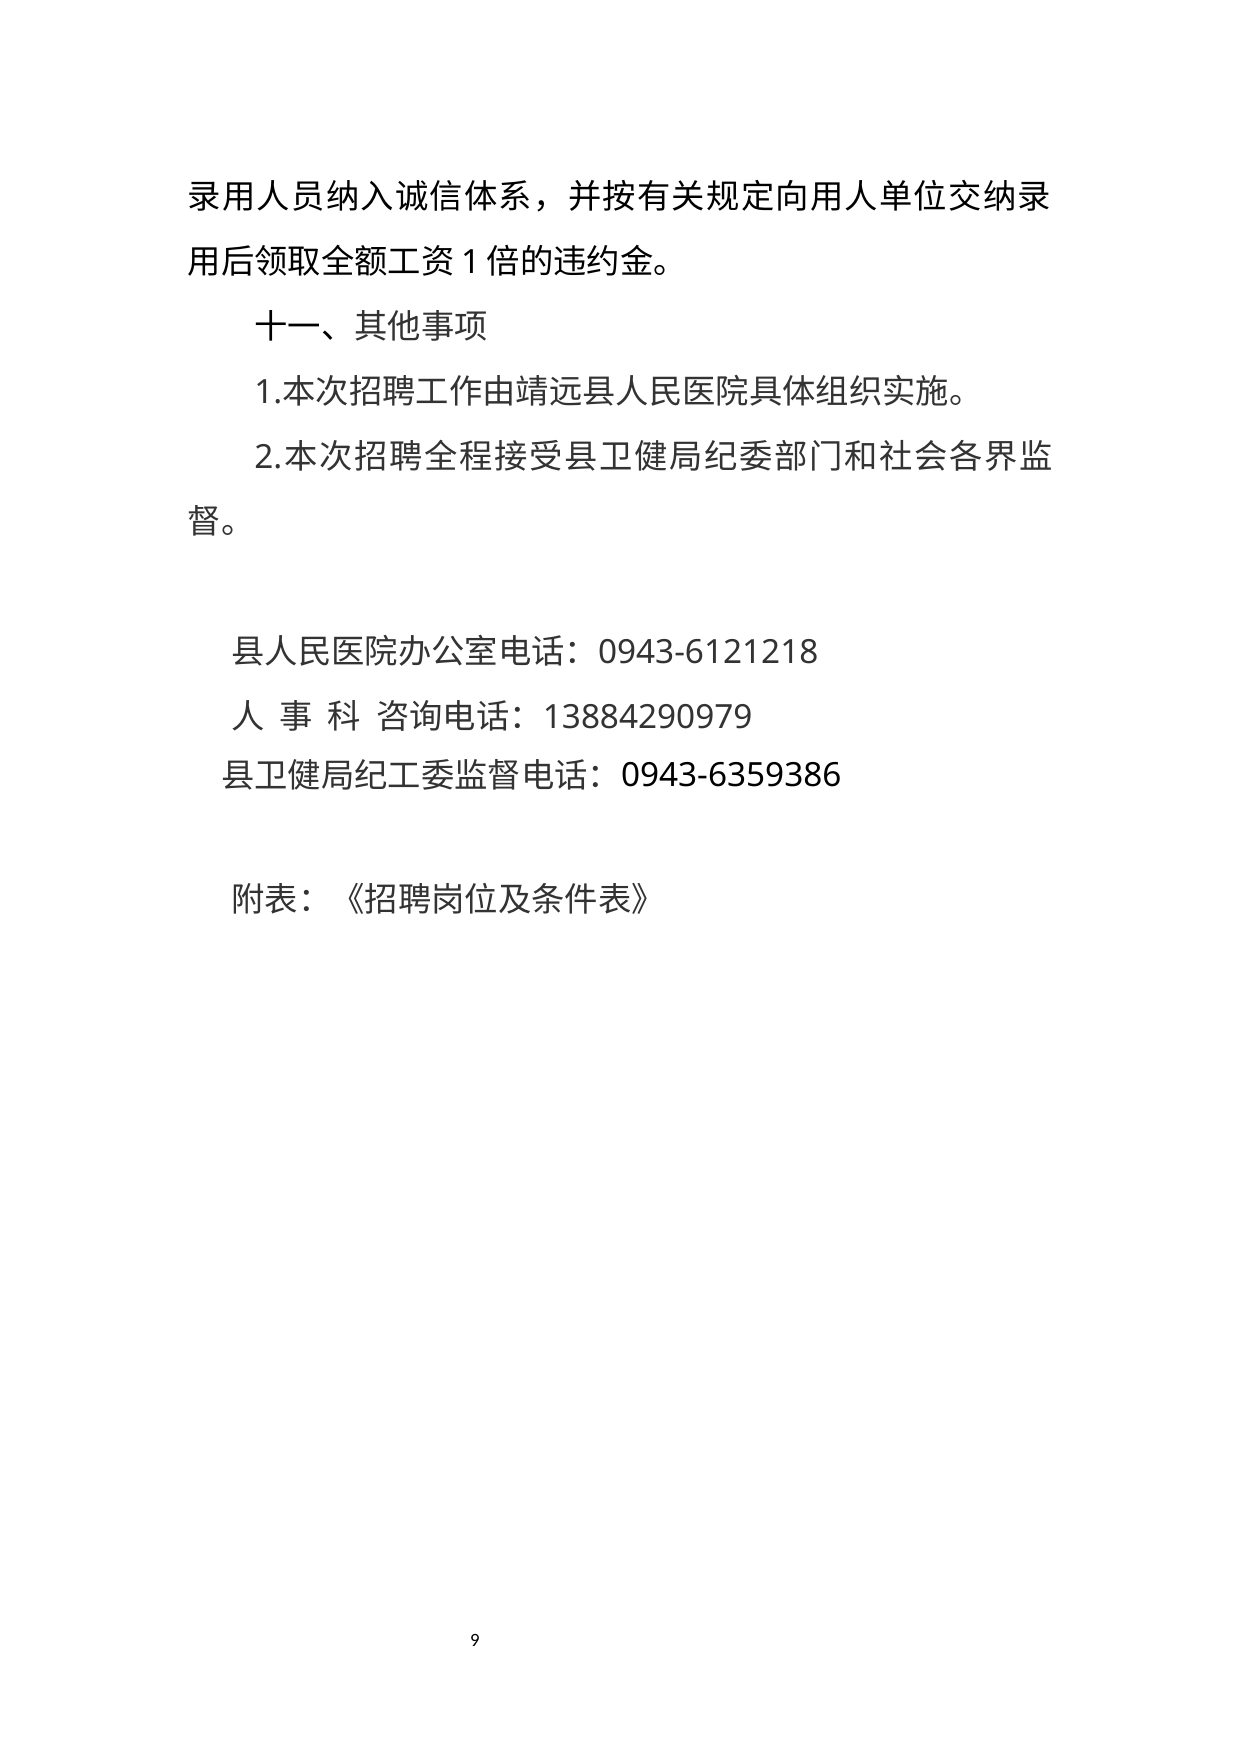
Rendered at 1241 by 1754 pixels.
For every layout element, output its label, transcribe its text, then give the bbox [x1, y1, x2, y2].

text 县人民医院办公室电话：0943-6121218 [187, 617, 1053, 682]
text 十一、其他事项 [187, 292, 1053, 357]
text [187, 162, 1053, 292]
text 1.本次招聘工作由靖远县人民医院具体组织实施。 [187, 357, 1053, 422]
text 2.本次招聘全程接受县卫健局纪委部门和社会各界监督。 [187, 422, 1053, 552]
text 附表：《招聘岗位及条件表》 [187, 864, 1053, 929]
text 县卫健局纪工委监督电话：0943-6359386 [187, 747, 1053, 799]
text 人 事 科 咨询电话：13884290979 [187, 682, 1053, 747]
